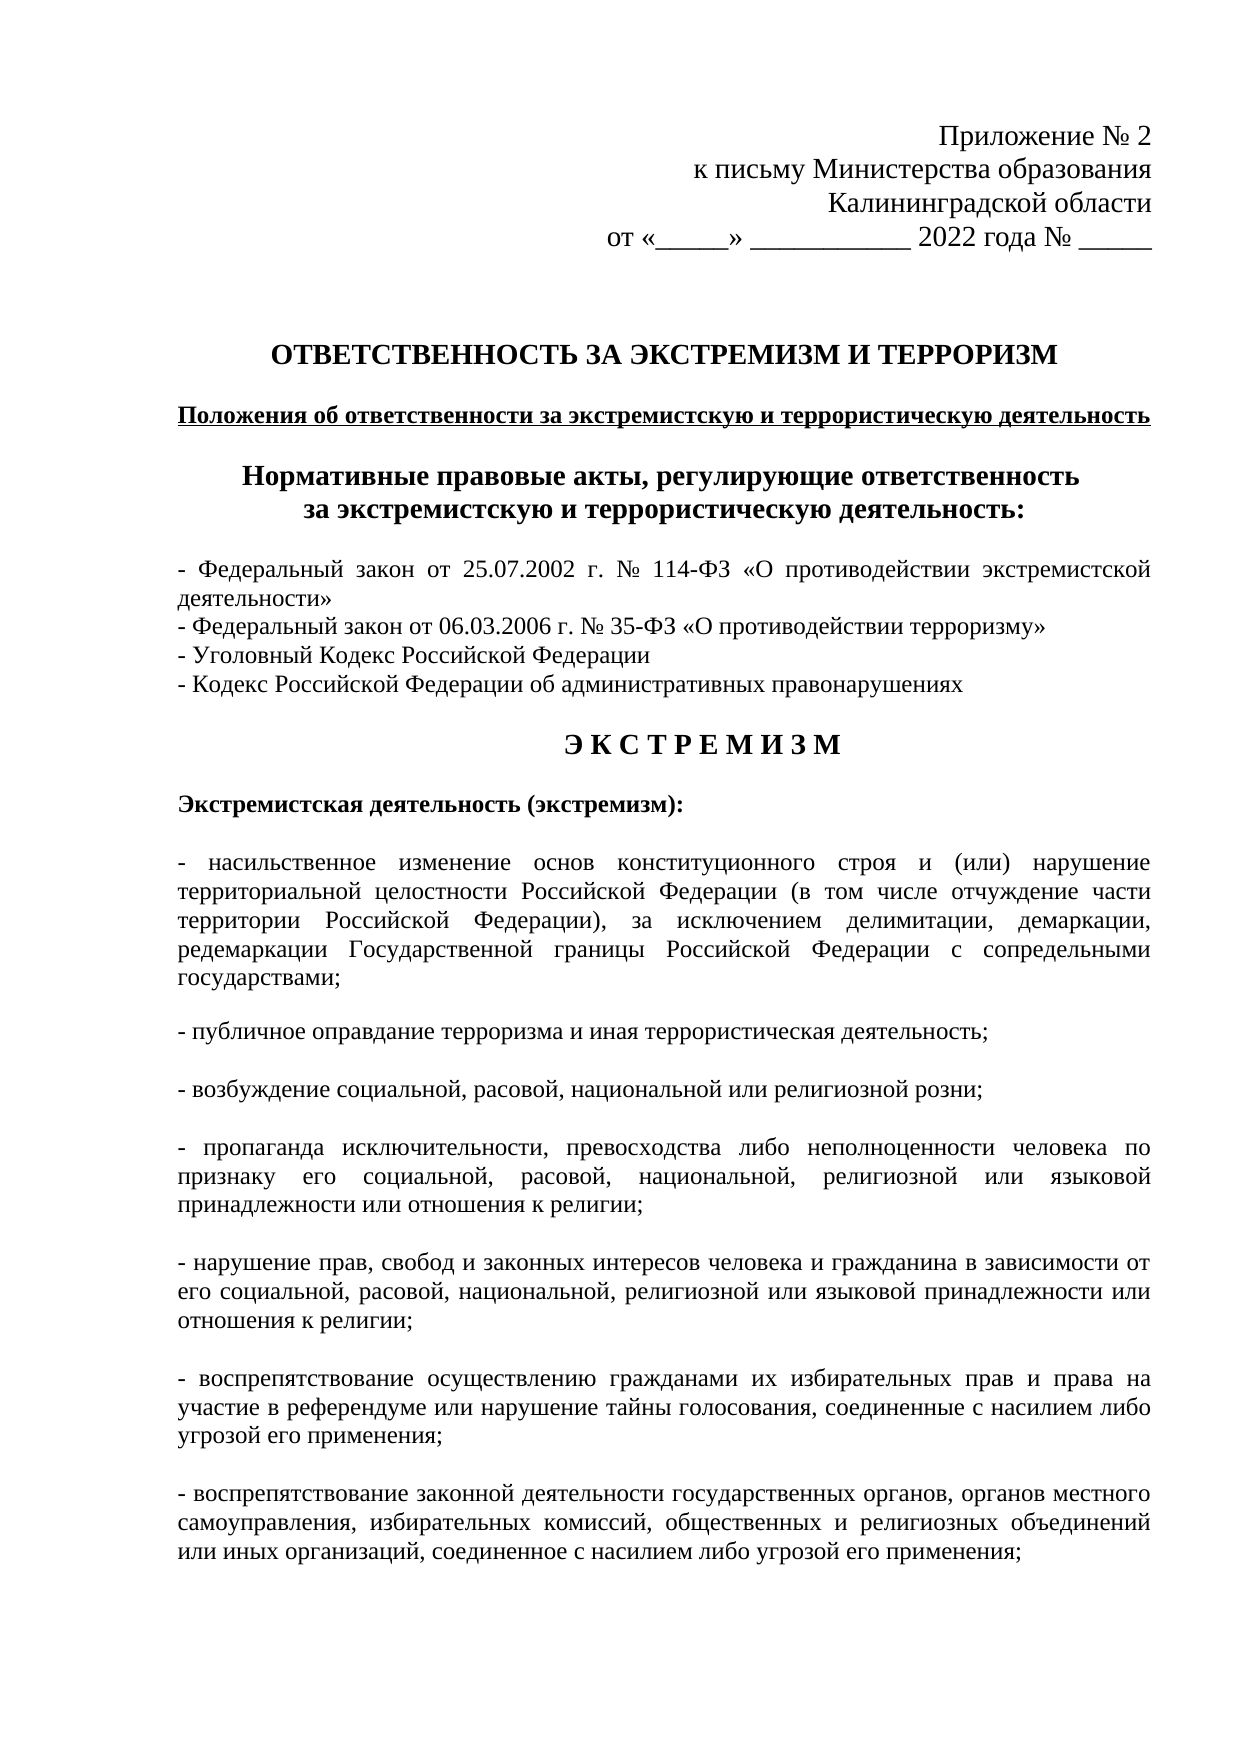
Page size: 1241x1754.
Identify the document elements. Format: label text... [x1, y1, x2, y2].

text Э К С Т Р Е М И З М [252, 727, 1152, 760]
text - возбуждение социальной, расовой, национальной или религиозной розни; [177, 1074, 1152, 1103]
text к письму Министерства образования [177, 152, 1152, 185]
text - Федеральный закон от 25.07.2002 г. № 114-ФЗ «О противодействии экстремистской деятельности» [177, 554, 1152, 611]
text - пропаганда исключительности, превосходства либо неполноценности человека по признаку его социальной, расовой, национальной, религиозной или языковой принадлежности или отношения к религии; [177, 1132, 1152, 1218]
text Калининградской области [177, 185, 1152, 219]
text - Кодекс Российской Федерации об административных правонарушениях [177, 669, 1152, 698]
text - публичное оправдание терроризма и иная террористическая деятельность; [177, 1016, 1152, 1045]
text - насильственное изменение основ конституционного строя и (или) нарушение территориальной целостности Российской Федерации (в том числе отчуждение части территории Российской Федерации), за исключением делимитации, демаркации, редемаркации Государственной границы Российской Федерации с сопредельными государствами; [177, 847, 1152, 991]
text Положения об ответственности за экстремистскую и террористическую деятельность [177, 400, 1152, 428]
text - воспрепятствование законной деятельности государственных органов, органов местного самоуправления, избирательных комиссий, общественных и религиозных объединений или иных организаций, соединенное с насилием либо угрозой его применения; [177, 1478, 1152, 1564]
text - Федеральный закон от 06.03.2006 г. № 35-ФЗ «О противодействии терроризму» [177, 611, 1152, 640]
text Нормативные правовые акты, регулирующие ответственность за экстремистскую и террористическую деятельность: [177, 458, 1152, 525]
text - Уголовный Кодекс Российской Федерации [177, 640, 1152, 669]
text - нарушение прав, свобод и законных интересов человека и гражданина в зависимости от его социальной, расовой, национальной, религиозной или языковой принадлежности или отношения к религии; [177, 1247, 1152, 1334]
text - воспрепятствование осуществлению гражданами их избирательных прав и права на участие в референдуме или нарушение тайны голосования, соединенные с насилием либо угрозой его применения; [177, 1363, 1152, 1449]
text Экстремистская деятельность (экстремизм): [177, 789, 1152, 818]
text от «_____» ___________ 2022 года № _____ [177, 219, 1152, 252]
text Приложение № 2 [177, 118, 1152, 152]
text ОТВЕТСТВЕННОСТЬ ЗА ЭКСТРЕМИЗМ И ТЕРРОРИЗМ [177, 337, 1152, 371]
